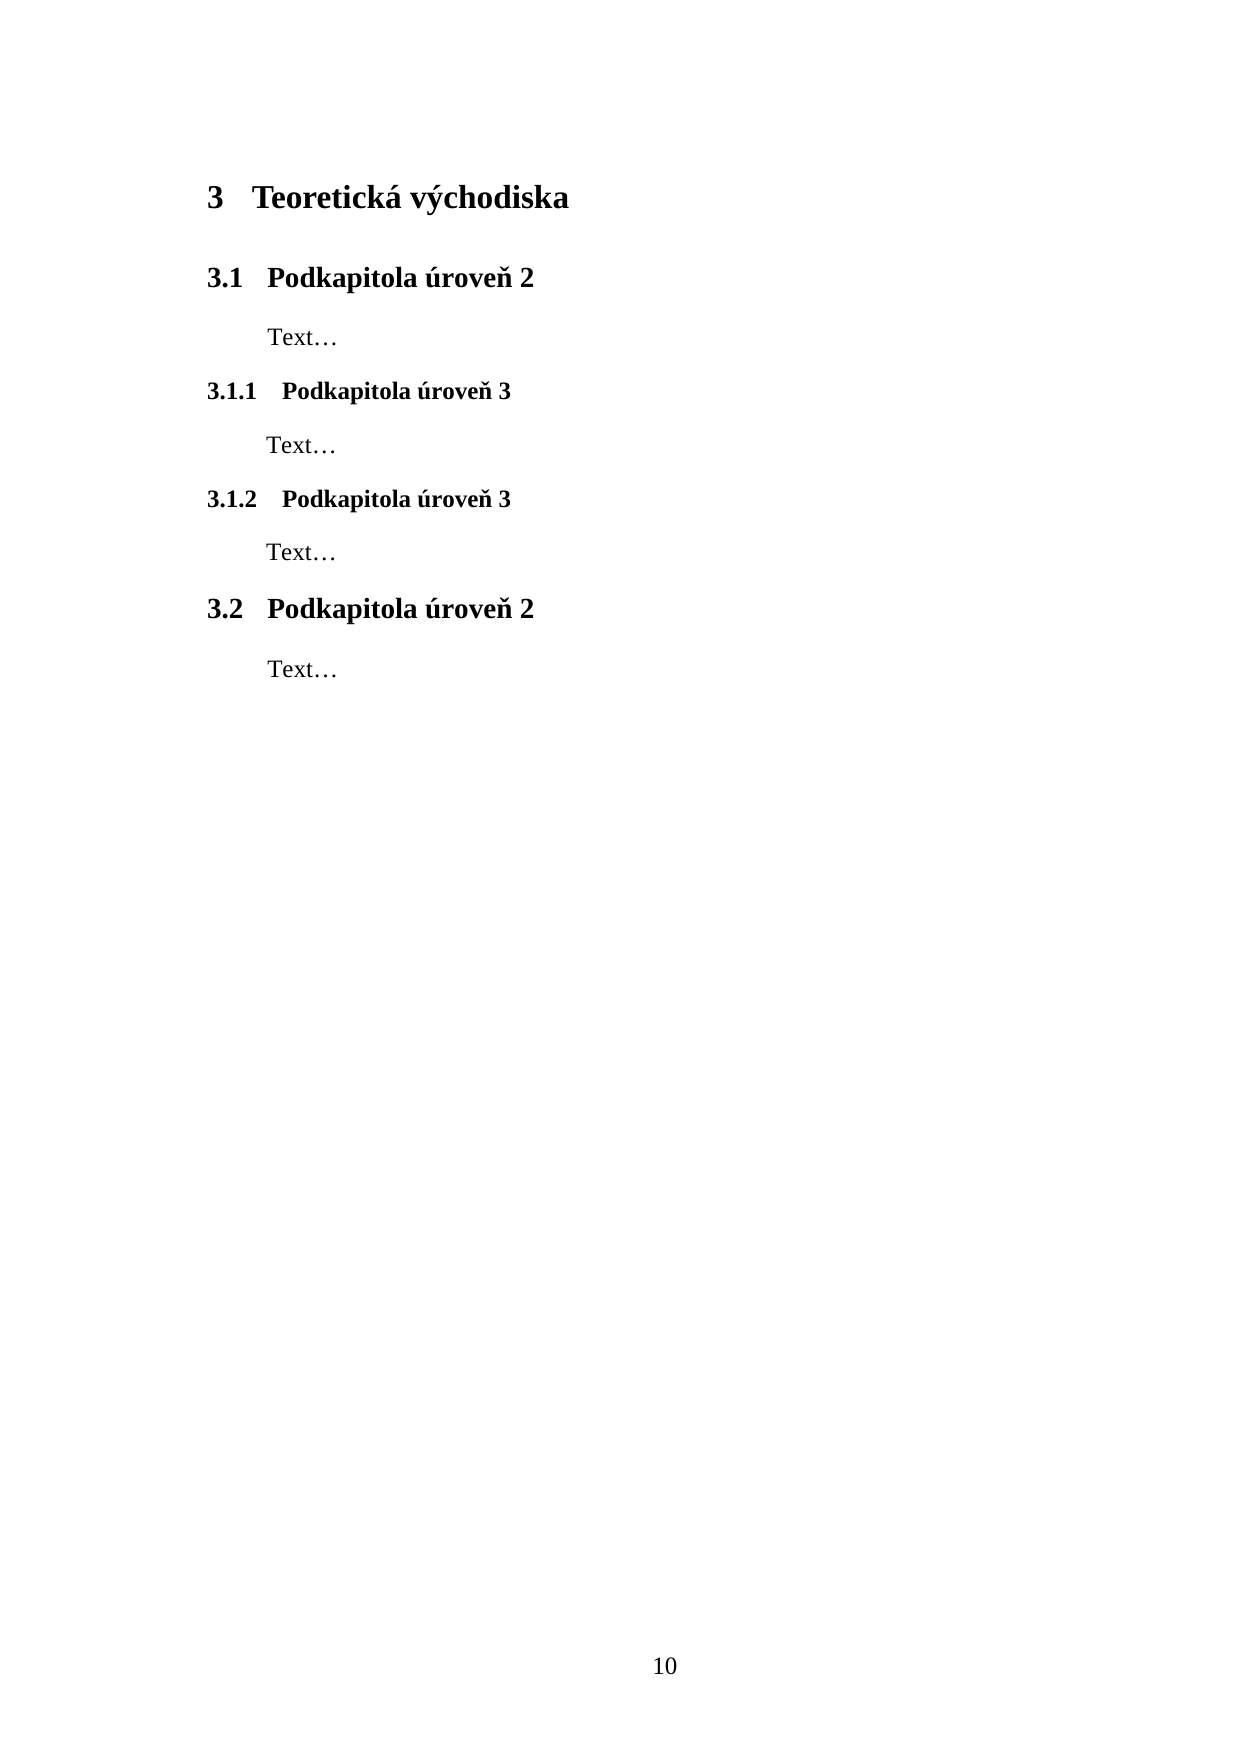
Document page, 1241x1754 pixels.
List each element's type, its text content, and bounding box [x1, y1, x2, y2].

subtitle Podkapitola úroveň 3 [207, 376, 1122, 405]
subtitle Podkapitola úroveň 2 [207, 260, 1122, 293]
subtitle Podkapitola úroveň 2 [207, 591, 1122, 625]
text Text… [207, 430, 1122, 459]
subtitle Teoretická východiska [207, 177, 1122, 216]
text Text… [267, 654, 1122, 683]
text Text… [267, 322, 1122, 351]
subtitle Podkapitola úroveň 3 [207, 484, 1122, 512]
text Text… [207, 537, 1122, 566]
